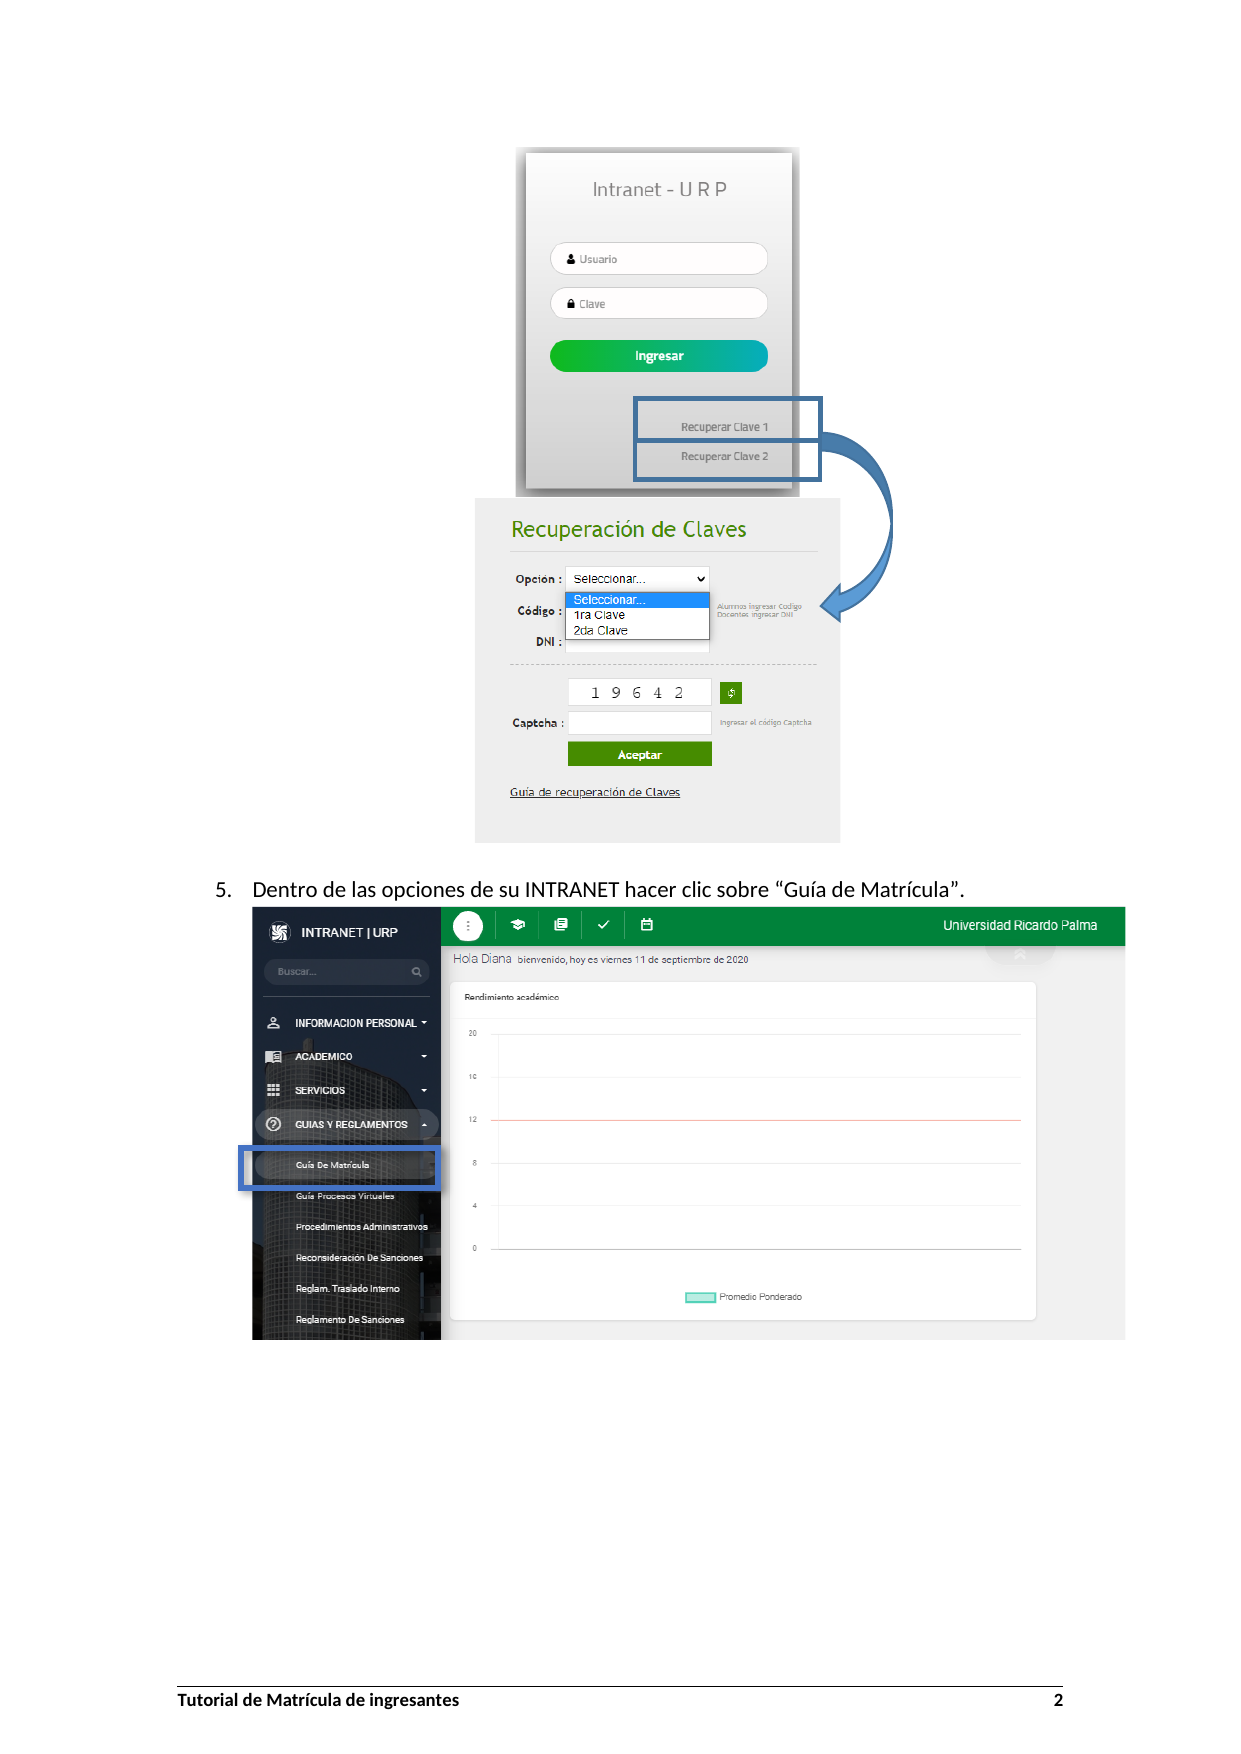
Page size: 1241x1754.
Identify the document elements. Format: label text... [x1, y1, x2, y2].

picture [515, 147, 800, 497]
picture [252, 1151, 435, 1185]
list Dentro de las opciones de su INTRANET hacer clic sobre “Guía de Matrícula”. [215, 875, 1063, 903]
picture [638, 401, 800, 438]
picture [252, 905, 1126, 1340]
picture [637, 443, 800, 477]
picture [474, 498, 841, 843]
